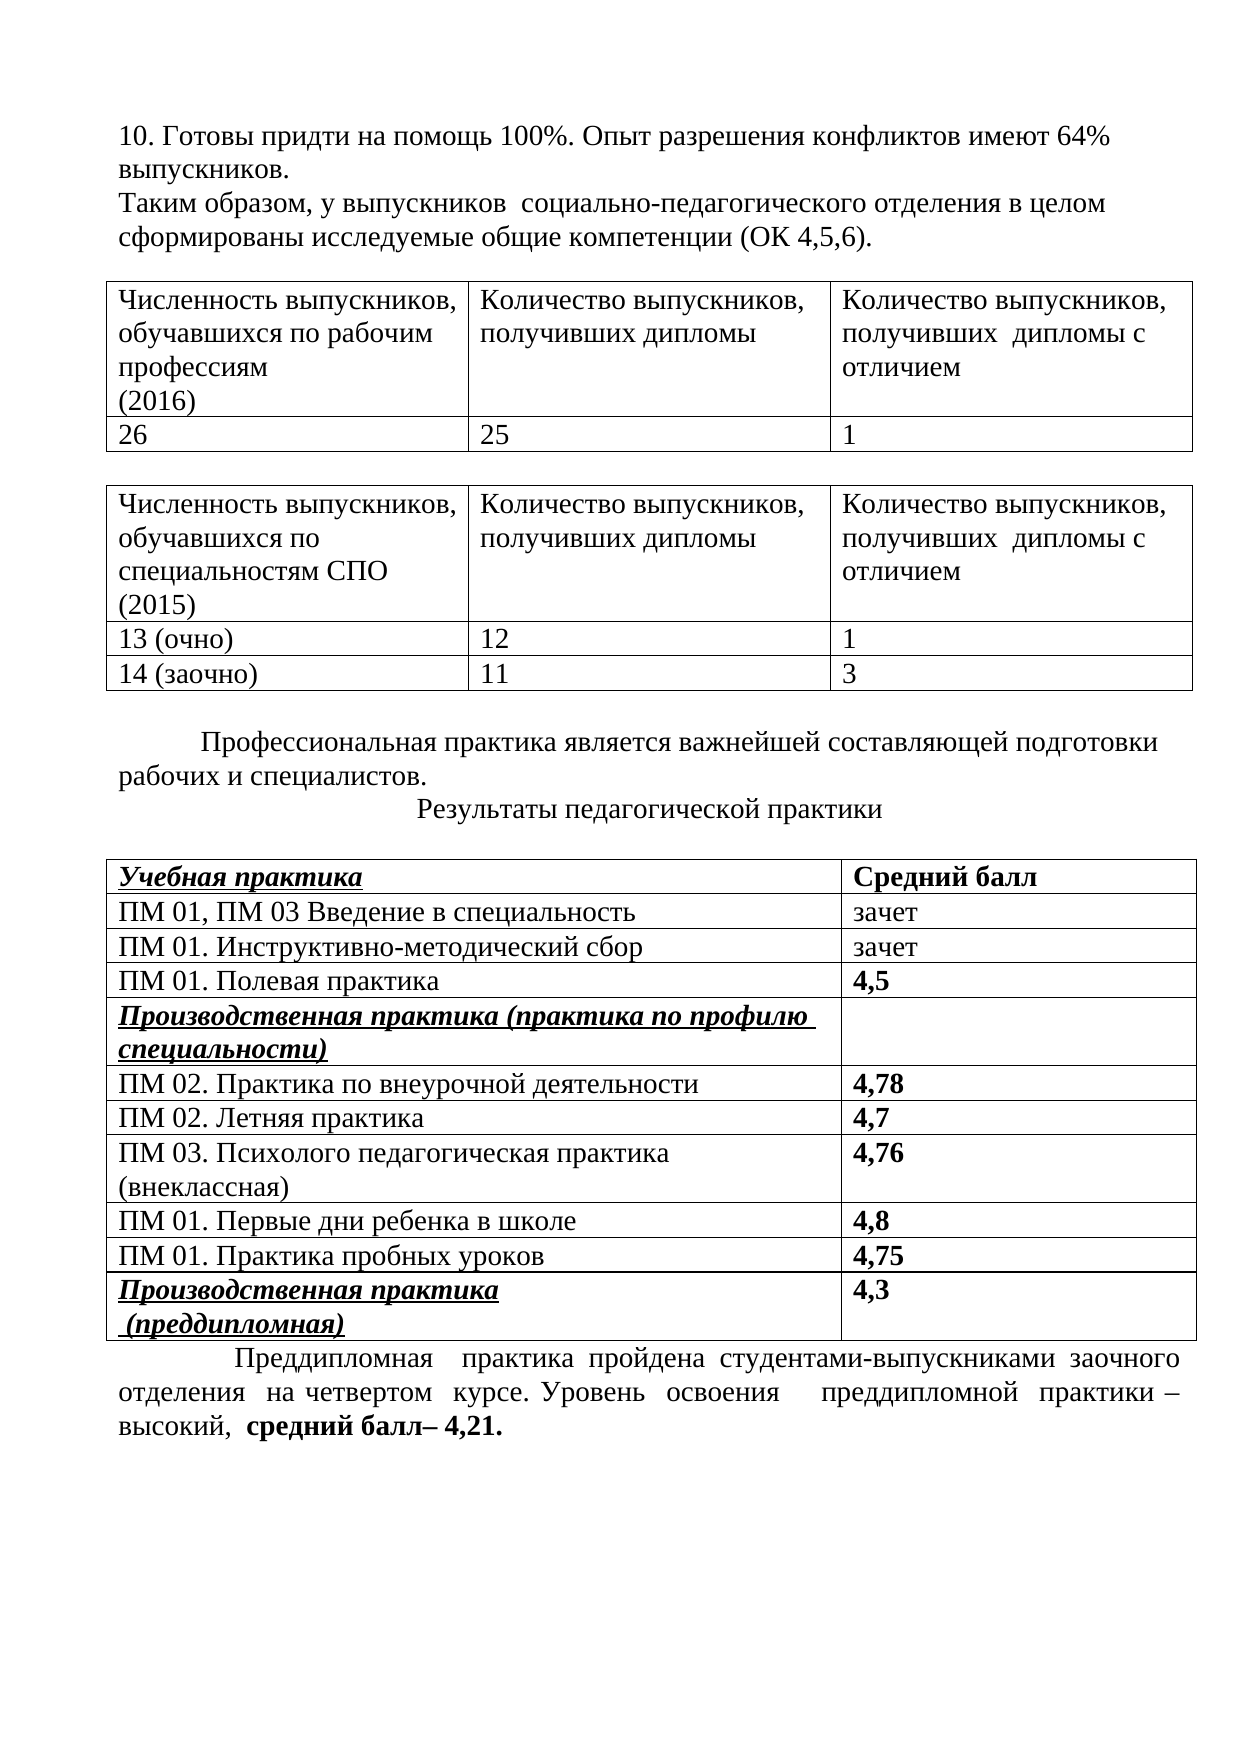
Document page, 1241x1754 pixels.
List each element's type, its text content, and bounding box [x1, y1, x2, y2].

text Результаты педагогической практики [118, 791, 1181, 825]
table_cell 26 [107, 417, 468, 451]
table_header Количество выпускников, получивших дипломы [469, 486, 830, 621]
table_cell 1 [831, 417, 1192, 451]
table_cell 4,8 [842, 1203, 1196, 1237]
table_cell ПМ 01. Первые дни ребенка в школе [107, 1203, 841, 1237]
table_header Численность выпускников, обучавшихся по рабочим профессиям (2016) [107, 282, 468, 416]
text Профессиональная практика является важнейшей составляющей подготовки рабочих и специалистов. [118, 724, 1181, 791]
table_cell зачет [842, 929, 1196, 962]
table_header Учебная практика [107, 860, 841, 893]
text Таким образом, у выпускников социально-педагогического отделения в целом сформированы исследуемые общие компетенции (ОК 4,5,6). [118, 185, 1181, 252]
table_cell 1 [831, 622, 1192, 655]
text 10. Готовы придти на помощь 100%. Опыт разрешения конфликтов имеют 64% выпускников. [118, 118, 1181, 185]
table_header Количество выпускников, получивших дипломы с отличием [831, 282, 1192, 416]
table_cell 11 [469, 656, 830, 690]
table_cell 4,5 [842, 963, 1196, 997]
text Преддипломная практика пройдена студентами-выпускниками заочного отделения на четвертом курсе. Уровень освоения преддипломной практики – высокий, средний балл– 4,21. [118, 1341, 1181, 1441]
table_cell 4,3 [842, 1273, 1196, 1339]
table_cell ПМ 02. Практика по внеурочной деятельности [107, 1066, 841, 1099]
table_cell 13 (очно) [107, 622, 468, 655]
table_cell 3 [831, 656, 1192, 690]
table_cell [842, 998, 1196, 1065]
table_cell зачет [842, 894, 1196, 928]
table_cell ПМ 01. Практика пробных уроков [107, 1238, 841, 1271]
table_header Количество выпускников, получивших дипломы с отличием [831, 486, 1192, 621]
table_cell ПМ 03. Психолого педагогическая практика (внеклассная) [107, 1135, 841, 1202]
table_cell 4,7 [842, 1101, 1196, 1134]
table_header Численность выпускников, обучавшихся по специальностям СПО (2015) [107, 486, 468, 621]
table_cell 25 [469, 417, 830, 451]
table_cell Производственная практика (практика по профилю специальности) [107, 998, 841, 1065]
table_cell Производственная практика (преддипломная) [107, 1273, 841, 1339]
table_cell ПМ 01. Инструктивно-методический сбор [107, 929, 841, 962]
table_cell ПМ 02. Летняя практика [107, 1101, 841, 1134]
table_cell 4,75 [842, 1238, 1196, 1271]
table_cell 14 (заочно) [107, 656, 468, 690]
table_cell 12 [469, 622, 830, 655]
table_cell 4,78 [842, 1066, 1196, 1099]
table_header Средний балл [842, 860, 1196, 893]
table_cell ПМ 01, ПМ 03 Введение в специальность [107, 894, 841, 928]
table_cell ПМ 01. Полевая практика [107, 963, 841, 997]
table_header Количество выпускников, получивших дипломы [469, 282, 830, 416]
table_cell 4,76 [842, 1135, 1196, 1202]
